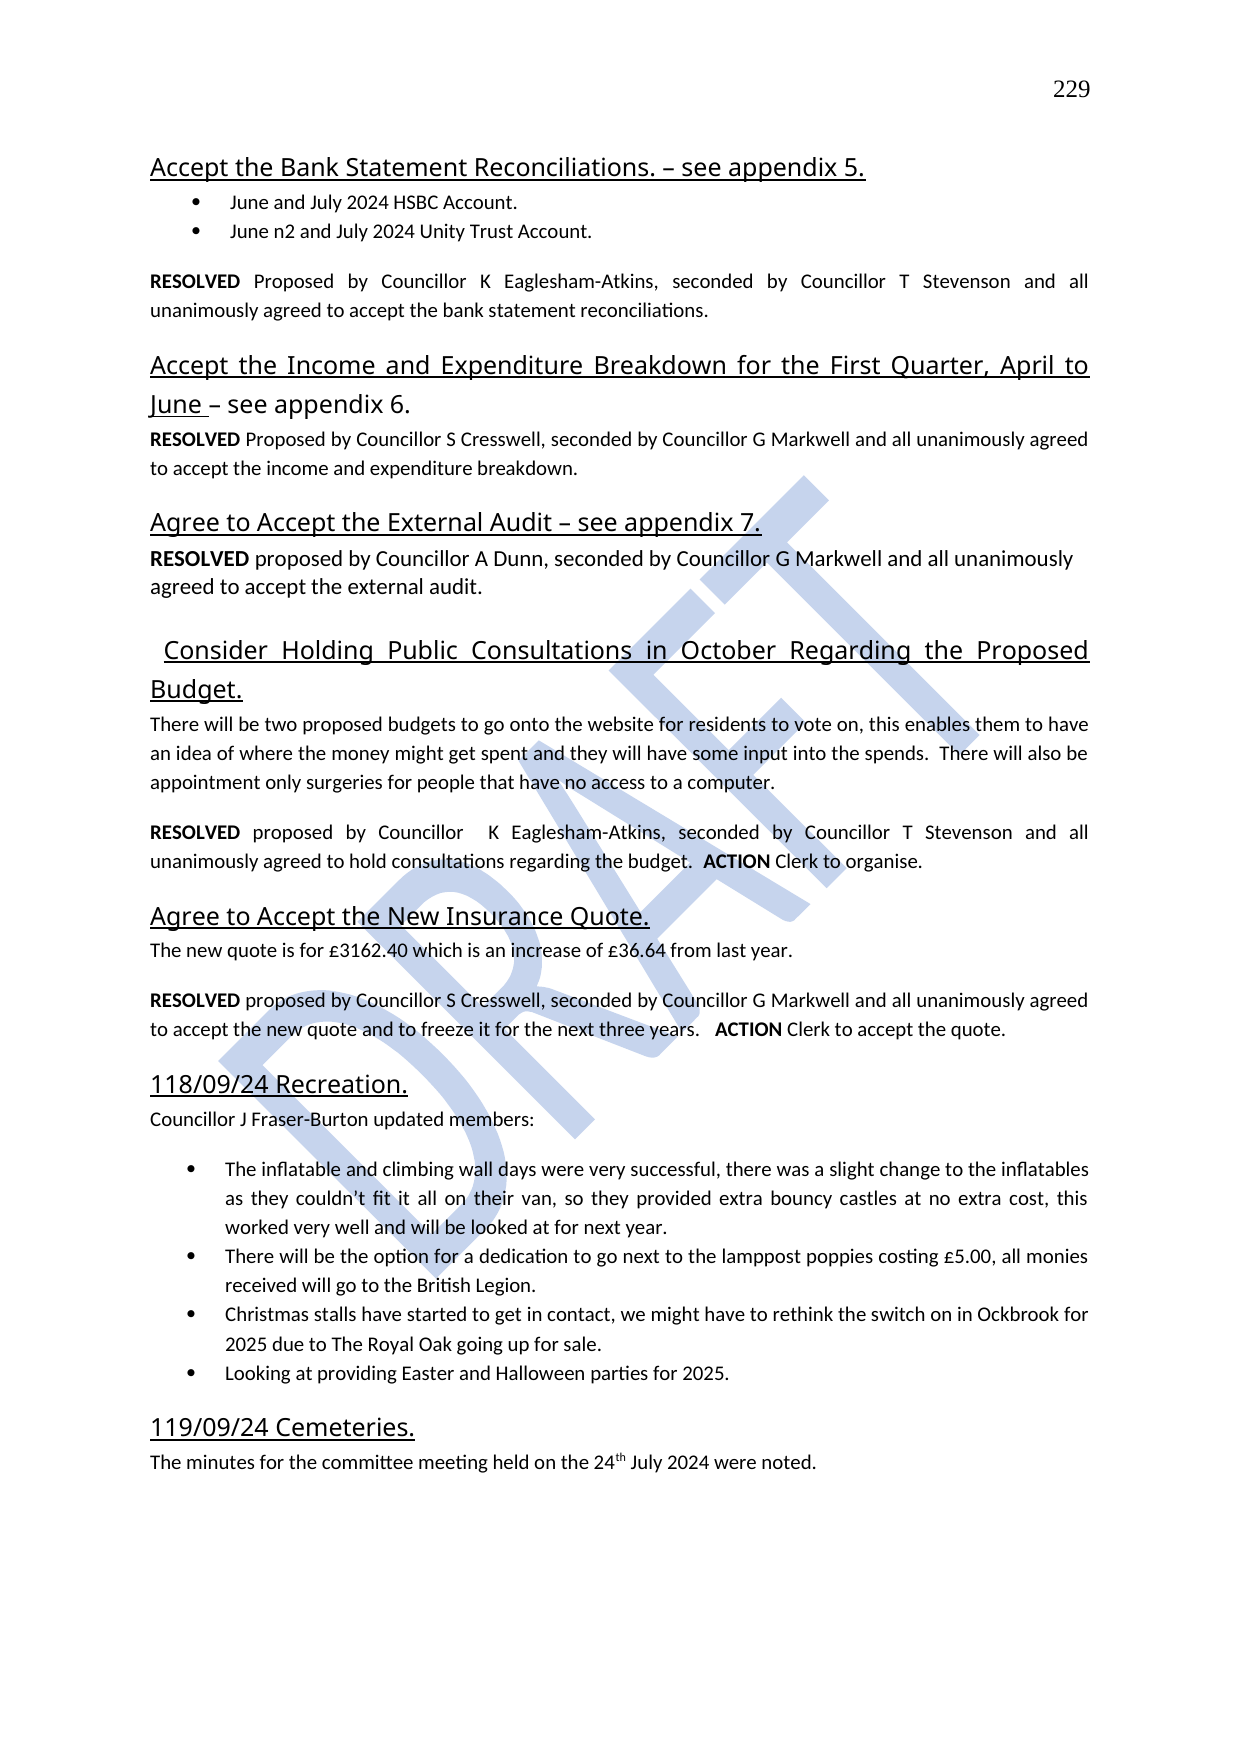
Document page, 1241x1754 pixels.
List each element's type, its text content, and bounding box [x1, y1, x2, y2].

subtitle Agree to Accept the External Audit – see appendix 7. [150, 505, 1090, 539]
text Councillor J Fraser-Burton updated members: [150, 1106, 1090, 1131]
subtitle Accept the Income and Expenditure Breakdown for the First Quarter, April to June – see appendix 6. [150, 347, 1090, 376]
list The inflatable and climbing wall days were very successful, there was a slight change to the inflatables as they couldn’t fit it all on their van, so they provided extra bouncy castles at no extra cost, this worked very well and will be looked at for next year. [187, 1156, 1090, 1239]
text The new quote is for £3162.40 which is an increase of £36.64 from last year. [150, 937, 1090, 963]
list June n2 and July 2024 Unity Trust Account. [192, 218, 1090, 244]
text RESOLVED proposed by Councillor A Dunn, seconded by Councillor G Markwell and all unanimously agreed to accept the external audit. [150, 544, 1090, 600]
list Looking at providing Easter and Halloween parties for 2025. [187, 1360, 1090, 1385]
subtitle 119/09/24 Cemeteries. [150, 1410, 1090, 1444]
subtitle Consider Holding Public Consultations in October Regarding the Proposed Budget. [150, 632, 1090, 706]
text The minutes for the committee meeting held on the 24th July 2024 were noted. [150, 1449, 1090, 1474]
text RESOLVED Proposed by Councillor S Cresswell, seconded by Councillor G Markwell and all unanimously agreed to accept the income and expenditure breakdown. [150, 426, 1090, 480]
subtitle 118/09/24 Recreation. [150, 1067, 1090, 1101]
subtitle Accept the Bank Statement Reconciliations. – see appendix 5. [150, 150, 1090, 184]
text RESOLVED proposed by Councillor S Cresswell, seconded by Councillor G Markwell and all unanimously agreed to accept the new quote and to freeze it for the next three years. ACTION Clerk to accept the quote. [150, 987, 1090, 1042]
subtitle Accept the Income and Expenditure Breakdown for the First Quarter, April to June – see appendix 6. [150, 378, 1090, 421]
list Christmas stalls have started to get in contact, we might have to rethink the switch on in Ockbrook for 2025 due to The Royal Oak going up for sale. [187, 1302, 1090, 1356]
subtitle Agree to Accept the New Insurance Quote. [150, 898, 1090, 932]
text RESOLVED proposed by Councillor K Eaglesham-Atkins, seconded by Councillor T Stevenson and all unanimously agreed to hold consultations regarding the budget. ACTION Clerk to organise. [150, 819, 1090, 874]
list June and July 2024 HSBC Account. [192, 189, 1090, 214]
list There will be the option for a dedication to go next to the lamppost poppies costing £5.00, all monies received will go to the British Legion. [187, 1243, 1090, 1298]
text There will be two proposed budgets to go onto the website for residents to vote on, this enables them to have an idea of where the money might get spent and they will have some input into the spends. There will also be appointment only surgeries for people that have no access to a computer. [150, 711, 1090, 794]
text RESOLVED Proposed by Councillor K Eaglesham-Atkins, seconded by Councillor T Stevenson and all unanimously agreed to accept the bank statement reconciliations. [150, 268, 1090, 323]
